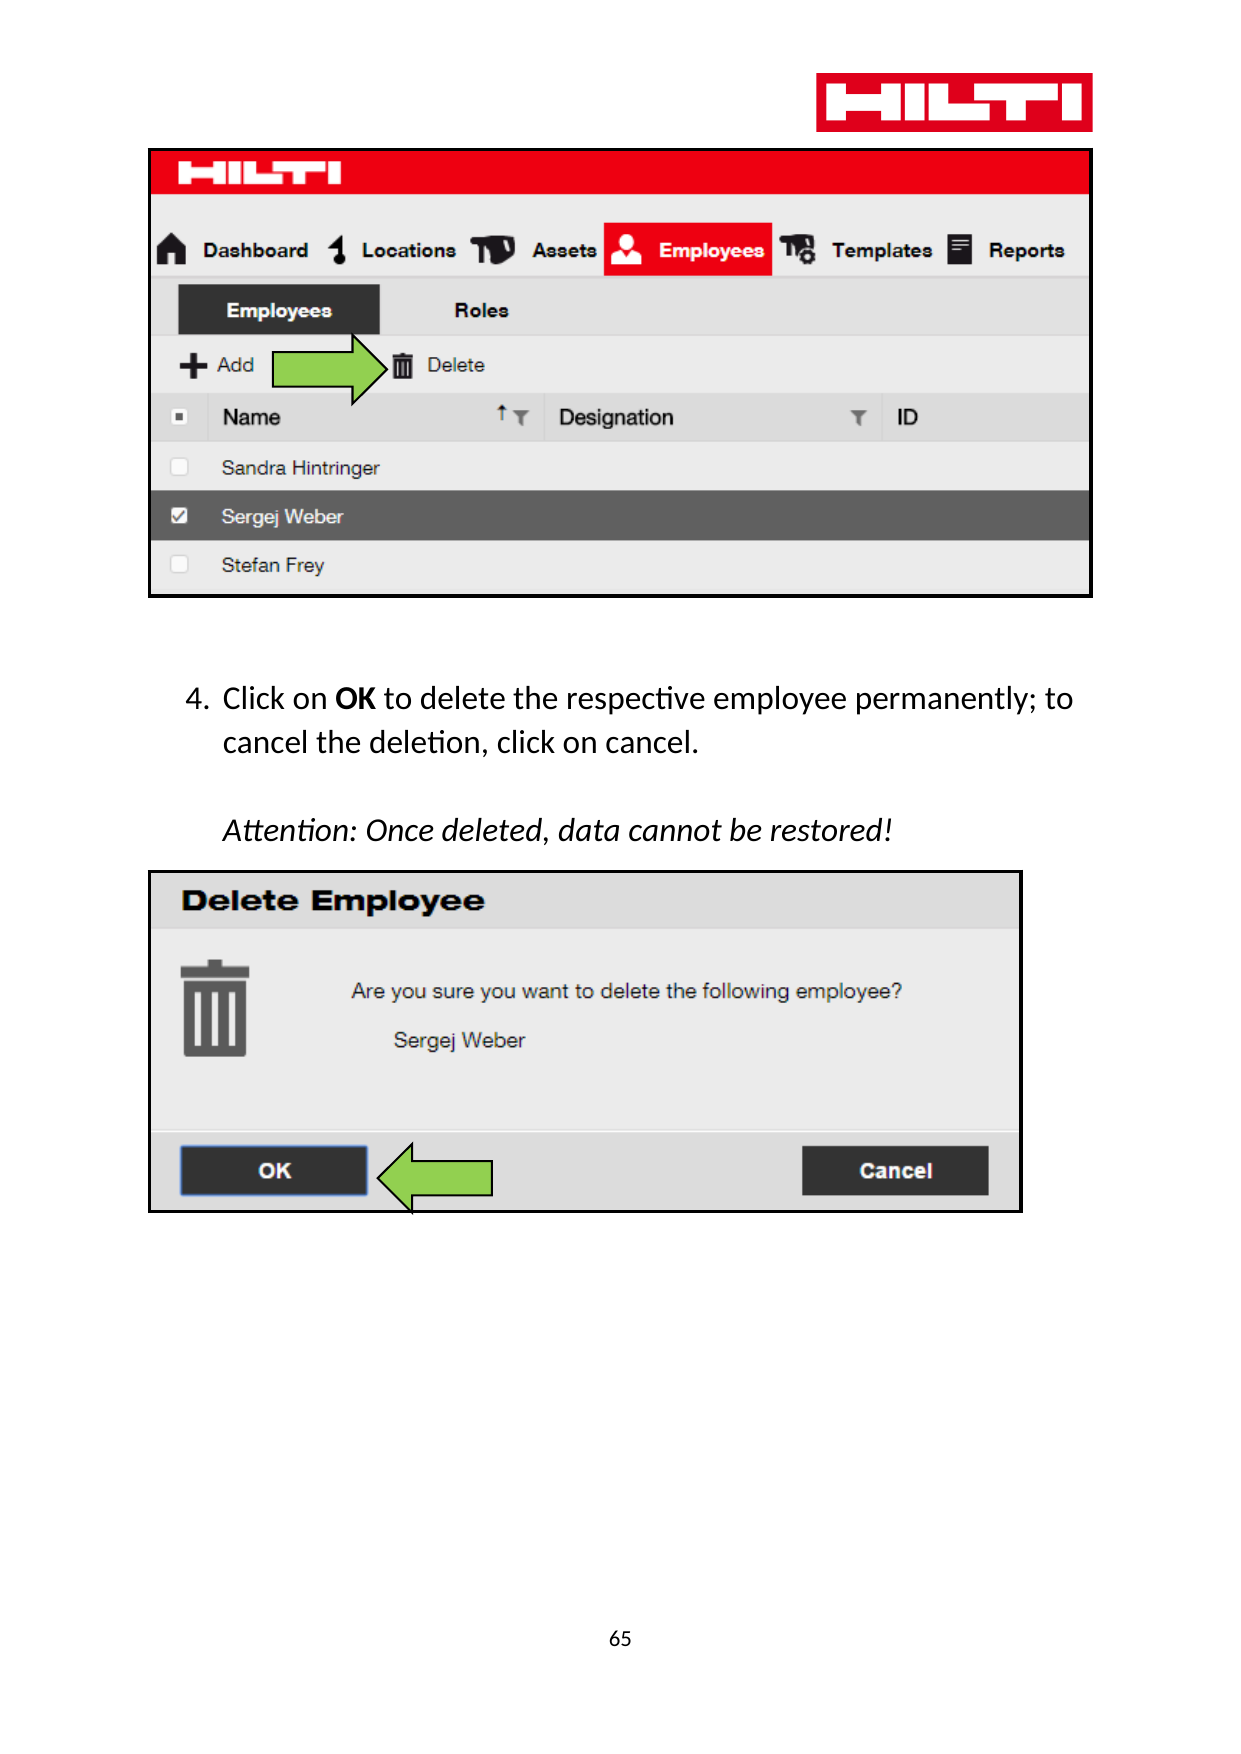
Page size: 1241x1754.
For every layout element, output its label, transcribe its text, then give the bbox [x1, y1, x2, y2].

list Attention: Once deleted, data cannot be restored! [223, 809, 1093, 850]
list Click on OK to delete the respective employee permanently; to cancel the deletion, click on cancel. [185, 677, 1093, 762]
picture [151, 151, 1089, 594]
picture [151, 873, 1019, 1210]
picture [816, 73, 1093, 132]
